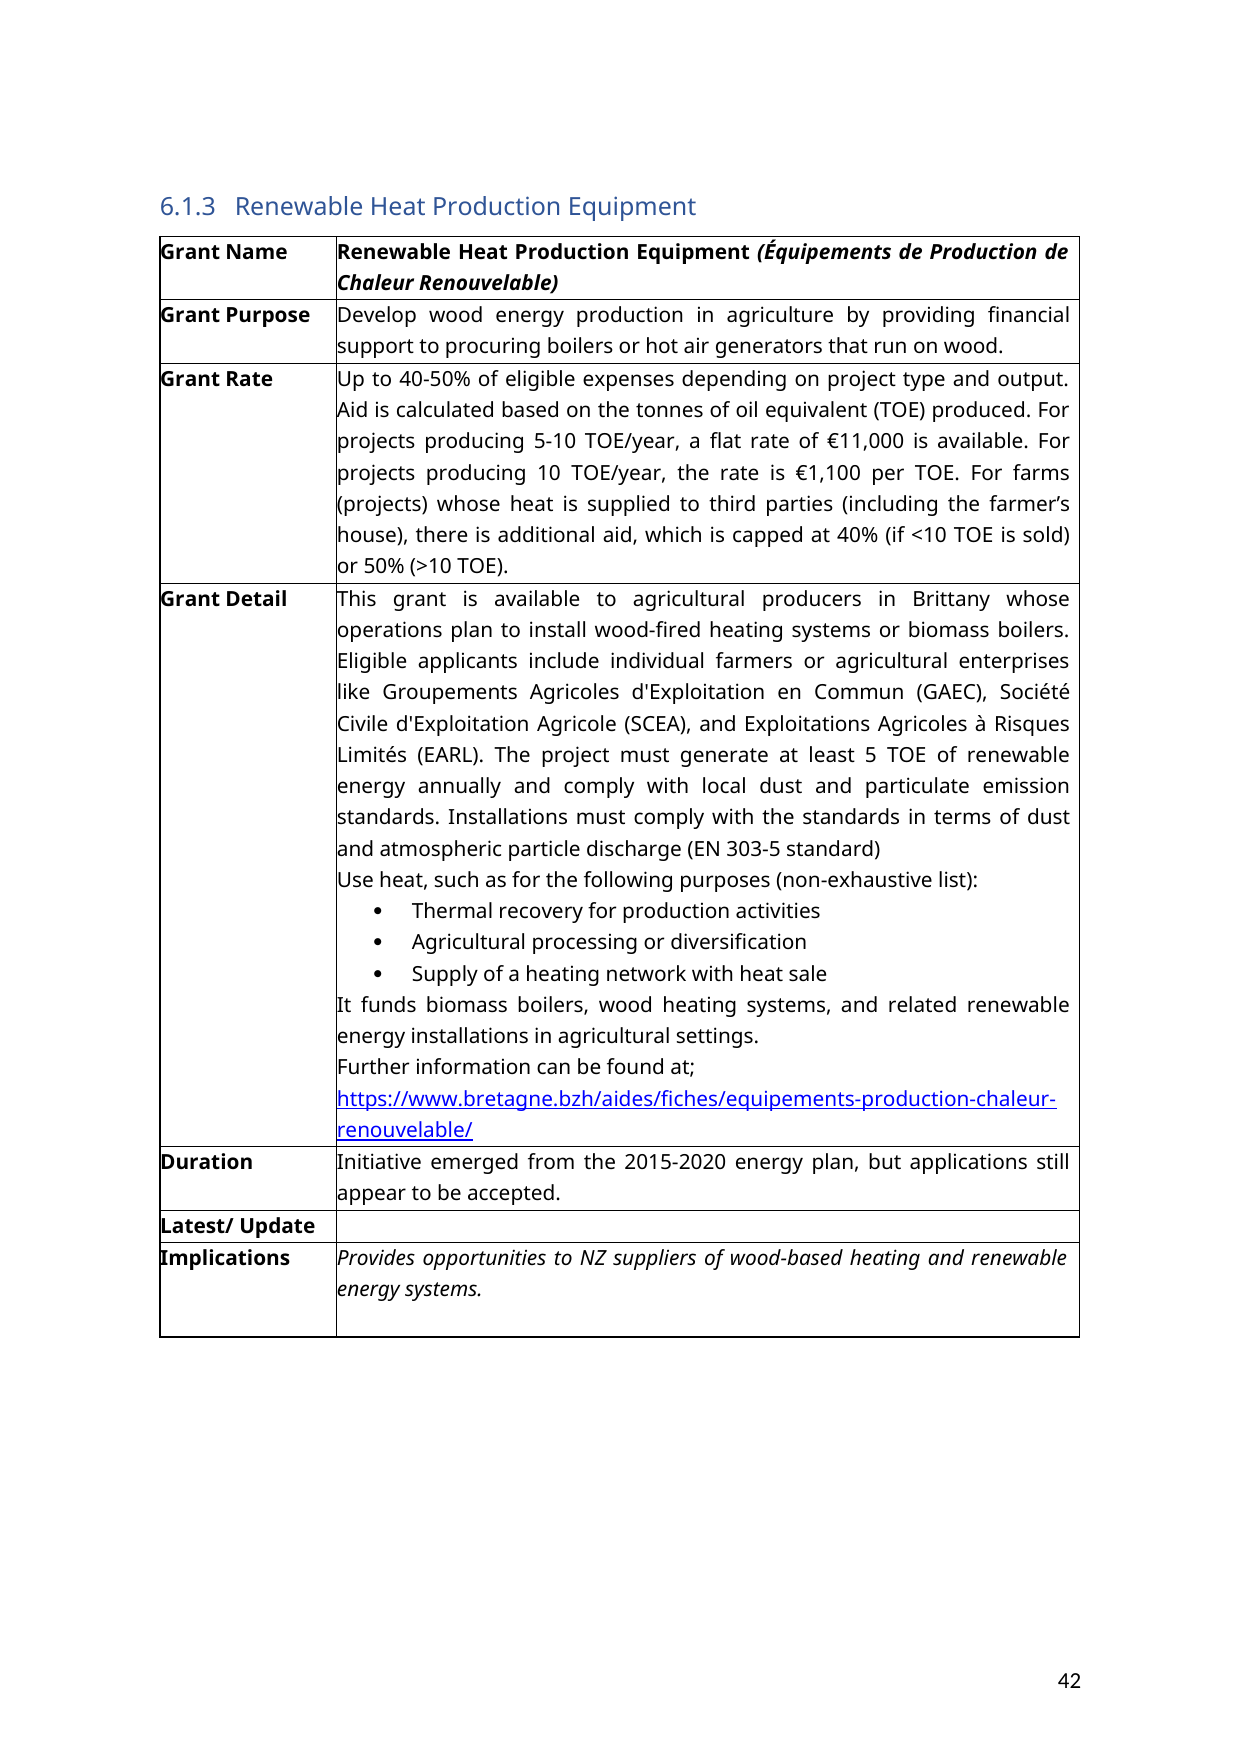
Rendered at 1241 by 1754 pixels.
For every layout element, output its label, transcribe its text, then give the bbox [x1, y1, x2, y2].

table_cell [337, 1211, 1079, 1242]
table_cell This grant is available to agricultural producers in Brittany whose operations plan to install wood-fired heating systems or biomass boilers. Eligible applicants include individual farmers or agricultural enterprises like Groupements Agricoles d'Exploitation en Commun (GAEC), Société Civile d'Exploitation Agricole (SCEA), and Exploitations Agricoles à Risques Limités (EARL). The project must generate at least 5 TOE of renewable energy annually and comply with local dust and particulate emission standards. Installations must comply with the standards in terms of dust and atmospheric particle discharge (EN 303-5 standard) Use heat, such as for the following purposes (non-exhaustive list): Thermal recovery for production activities Agricultural processing or diversification Supply of a heating network with heat sale It funds biomass boilers, wood heating systems, and related renewable energy installations in agricultural settings. Further information can be found at; https://www.bretagne.bzh/aides/fiches/equipements-production-chaleur-renouvelable/ [337, 584, 1079, 1146]
table_cell Initiative emerged from the 2015-2020 energy plan, but applications still appear to be accepted. [337, 1147, 1079, 1210]
table_cell Implications [161, 1243, 336, 1336]
table_cell Latest/ Update [161, 1211, 336, 1242]
table_cell Grant Rate [161, 364, 336, 583]
table_cell Grant Detail [161, 584, 336, 1146]
table_cell Up to 40-50% of eligible expenses depending on project type and output. Aid is calculated based on the tonnes of oil equivalent (TOE) produced. For projects producing 5-10 TOE/year, a flat rate of €11,000 is available. For projects producing 10 TOE/year, the rate is €1,100 per TOE. For farms (projects) whose heat is supplied to third parties (including the farmer’s house), there is additional aid, which is capped at 40% (if <10 TOE is sold) or 50% (>10 TOE). [337, 364, 1079, 583]
table_header Grant Name [161, 237, 336, 299]
subtitle Renewable Heat Production Equipment [159, 189, 1081, 223]
table_cell Duration [161, 1147, 336, 1210]
table_cell Grant Purpose [161, 300, 336, 363]
table_cell Develop wood energy production in agriculture by providing financial support to procuring boilers or hot air generators that run on wood. [337, 300, 1079, 363]
table_header Renewable Heat Production Equipment (Équipements de Production de Chaleur Renouvelable) [337, 237, 1079, 299]
table_cell Provides opportunities to NZ suppliers of wood-based heating and renewable energy systems. [337, 1243, 1079, 1336]
